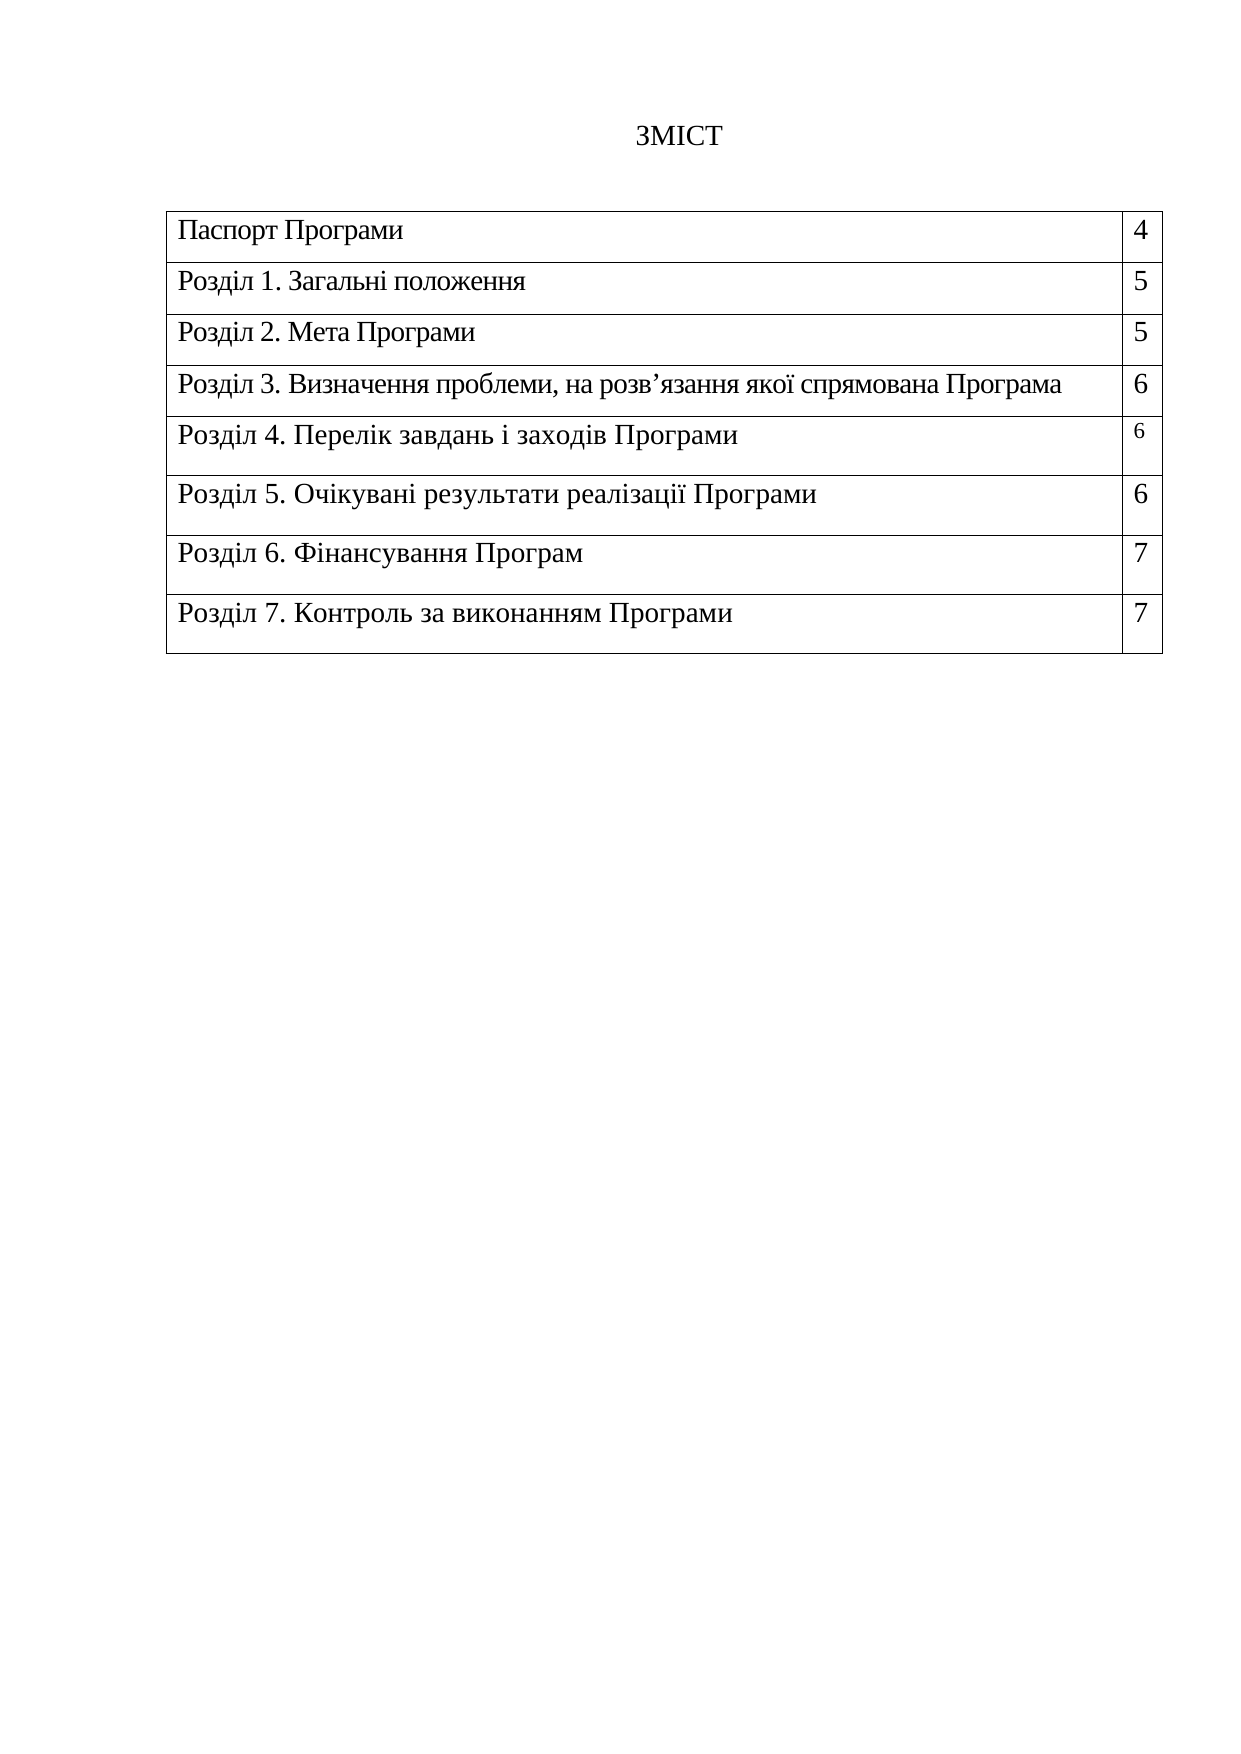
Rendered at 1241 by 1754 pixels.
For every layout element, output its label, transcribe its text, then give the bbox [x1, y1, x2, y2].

table_cell 7 [1123, 536, 1162, 594]
table_cell Розділ 5. Очікувані результати реалізації Програми [167, 476, 1122, 534]
table_cell Розділ 2. Мета Програми [167, 315, 1122, 365]
text ЗМІСТ [177, 118, 1181, 152]
table_cell Розділ 7. Контроль за виконанням Програми [167, 595, 1122, 653]
table_cell 5 [1123, 315, 1162, 365]
table_cell Розділ 3. Визначення проблеми, на розв’язання якої спрямована Програма [167, 366, 1122, 416]
table_cell 7 [1123, 595, 1162, 653]
table_cell 6 [1123, 417, 1162, 475]
table_cell Розділ 4. Перелік завдань і заходів Програми [167, 417, 1122, 475]
table_cell 5 [1123, 263, 1162, 313]
table_cell 6 [1123, 366, 1162, 416]
table_cell Розділ 1. Загальні положення [167, 263, 1122, 313]
table_cell Розділ 6. Фінансування Програм [167, 536, 1122, 594]
table_header Паспорт Програми [167, 212, 1122, 262]
table_cell 6 [1123, 476, 1162, 534]
table_header 4 [1123, 212, 1162, 262]
